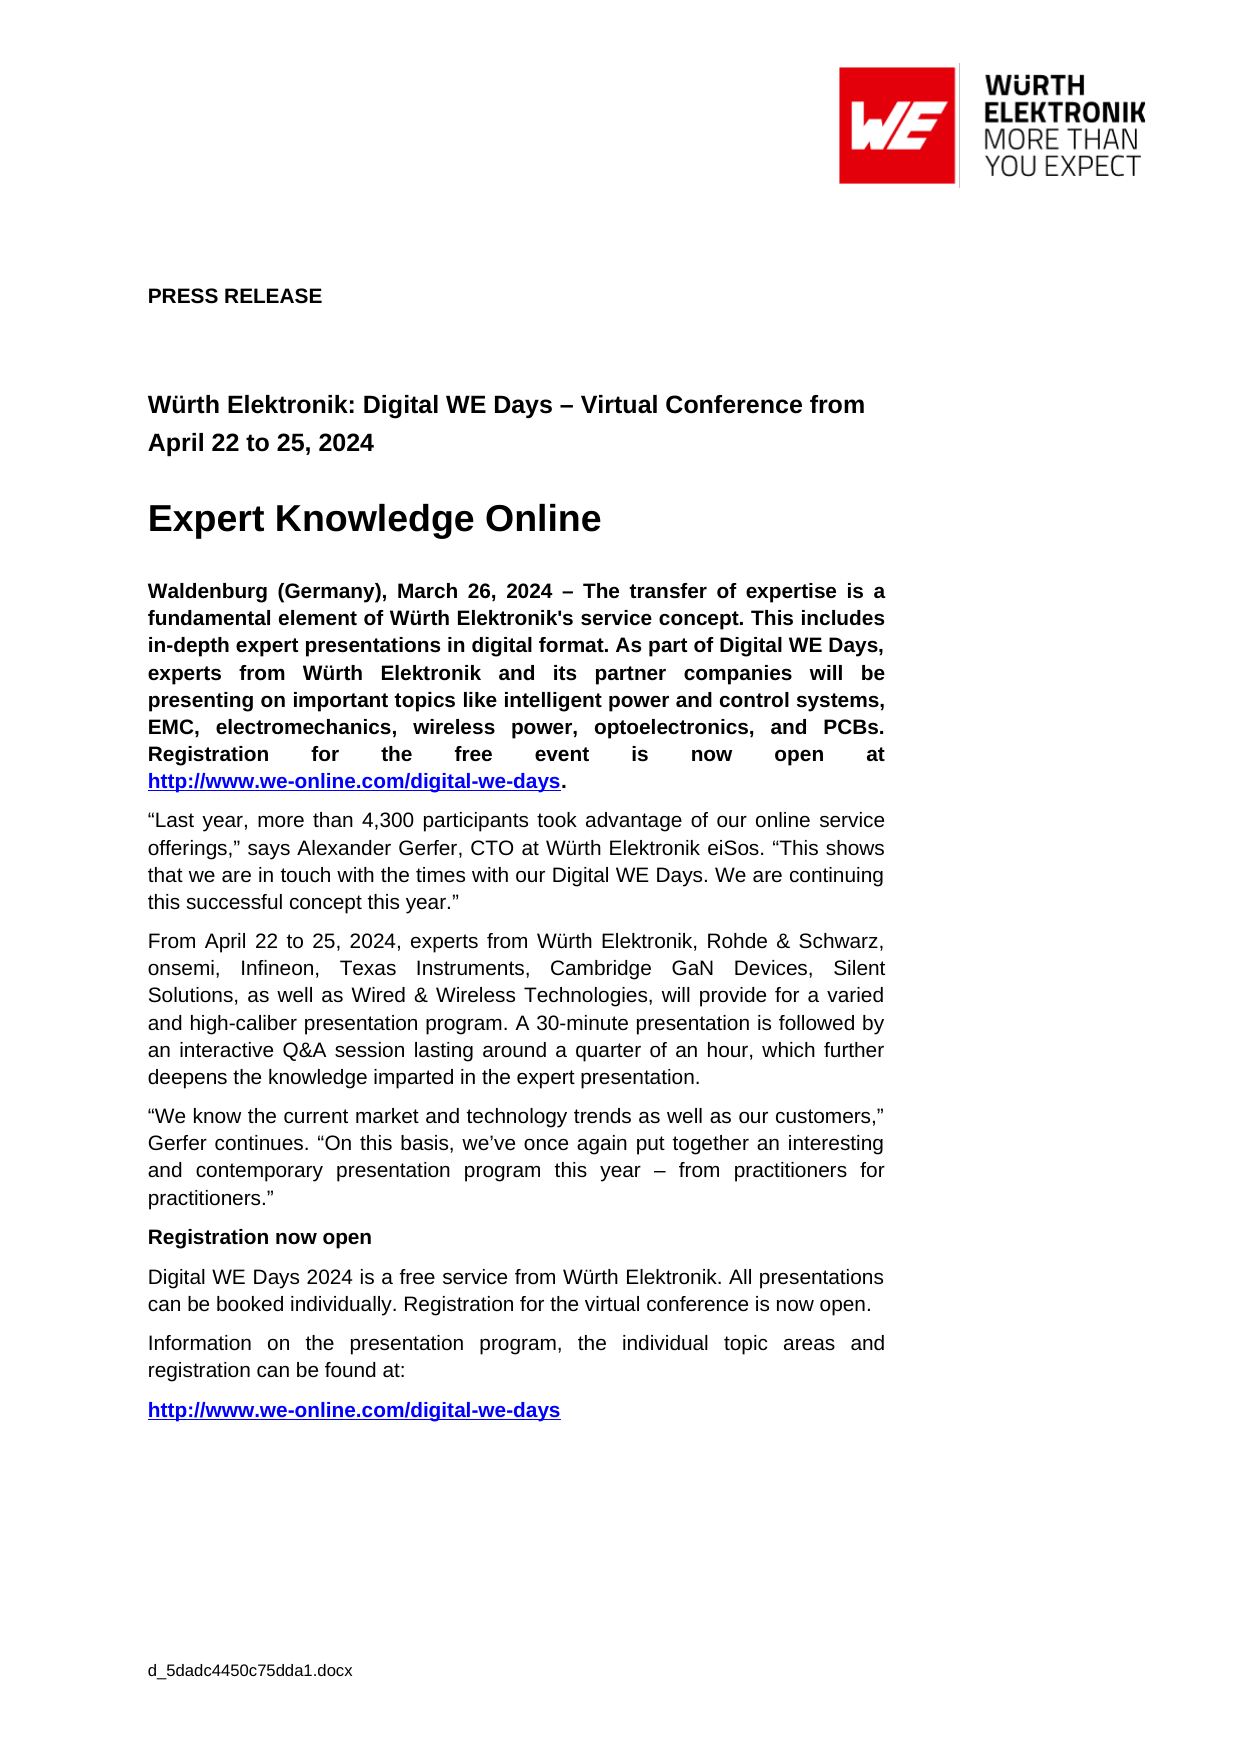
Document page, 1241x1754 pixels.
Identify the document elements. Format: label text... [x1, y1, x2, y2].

picture [835, 63, 1146, 188]
text Expert Knowledge Online [148, 496, 886, 539]
text From April 22 to 25, 2024, experts from Würth Elektronik, Rohde & Schwarz, onsemi, Infineon, Texas Instruments, Cambridge GaN Devices, Silent Solutions, as well as Wired & Wireless Technologies, will provide for a varied and high-caliber presentation program. A 30-minute presentation is followed by an interactive Q&A session lasting around a quarter of an hour, which further deepens the knowledge imparted in the expert presentation. [148, 927, 886, 1089]
subtitle PRESS RELEASE [148, 282, 886, 309]
text Digital WE Days 2024 is a free service from Würth Elektronik. All presentations can be booked individually. Registration for the virtual conference is now open. [148, 1262, 886, 1317]
text “Last year, more than 4,300 participants took advantage of our online service offerings,” says Alexander Gerfer, CTO at Würth Elektronik eiSos. “This shows that we are in touch with the times with our Digital WE Days. We are continuing this successful concept this year.” [148, 806, 886, 914]
text Registration now open [148, 1223, 886, 1250]
text Information on the presentation program, the individual topic areas and registration can be found at: [148, 1329, 886, 1383]
text Waldenburg (Germany), March 26, 2024 – The transfer of expertise is a fundamental element of Würth Elektronik's service concept. This includes in-depth expert presentations in digital format. As part of Digital WE Days, experts from Würth Elektronik and its partner companies will be presenting on important topics like intelligent power and control systems, EMC, electromechanics, wireless power, optoelectronics, and PCBs. Registration for the free event is now open at http://www.we-online.com/digital-we-days. [148, 577, 886, 794]
text Würth Elektronik: Digital WE Days – Virtual Conference from April 22 to 25, 2024 [148, 384, 886, 459]
text “We know the current market and technology trends as well as our customers,” Gerfer continues. “On this basis, we’ve once again put together an interesting and contemporary presentation program this year – from practitioners for practitioners.” [148, 1102, 886, 1210]
text http://www.we-online.com/digital-we-days [148, 1396, 886, 1423]
